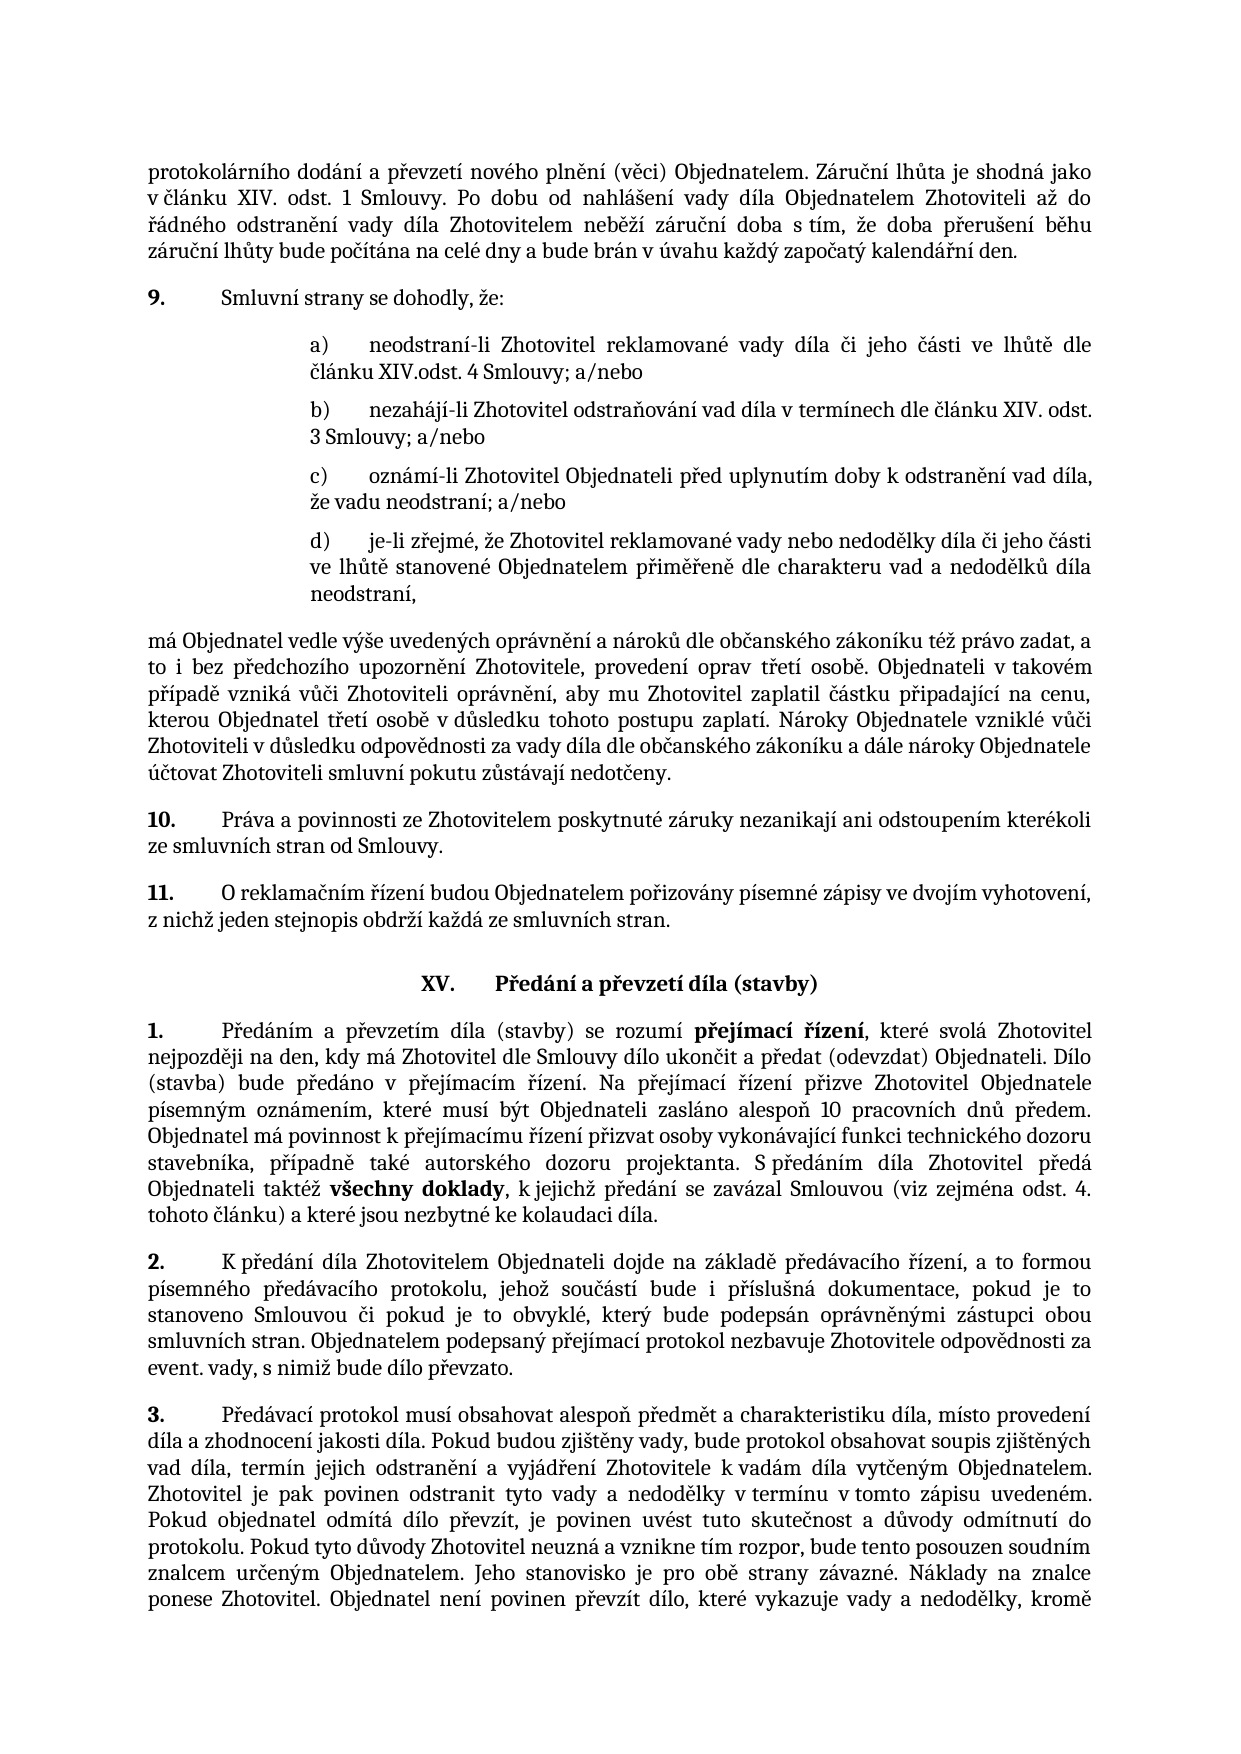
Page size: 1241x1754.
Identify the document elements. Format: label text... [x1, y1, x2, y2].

subtitle K předání díla Zhotovitelem Objednateli dojde na základě předávacího řízení, a to formou písemného předávacího protokolu, jehož součástí bude i příslušná dokumentace, pokud je to stanoveno Smlouvou či pokud je to obvyklé, který bude podepsán oprávněnými zástupci obou smluvních stran. Objednatelem podepsaný přejímací protokol nezbavuje Zhotovitele odpovědnosti za event. vady, s nimiž bude dílo převzato. [148, 1249, 1093, 1381]
subtitle nezahájí-li Zhotovitel odstraňování vad díla v termínech dle článku XIV. odst. 3 Smlouvy; a/nebo [310, 397, 1093, 450]
subtitle má Objednatel vedle výše uvedených oprávnění a nároků dle občanského zákoníku též právo zadat, a to i bez předchozího upozornění Zhotovitele, provedení oprav třetí osobě. Objednateli v takovém případě vzniká vůči Zhotoviteli oprávnění, aby mu Zhotovitel zaplatil částku připadající na cenu, kterou Objednatel třetí osobě v důsledku tohoto postupu zaplatí. Nároky Objednatele vzniklé vůči Zhotoviteli v důsledku odpovědnosti za vady díla dle občanského zákoníku a dále nároky Objednatele účtovat Zhotoviteli smluvní pokutu zůstávají nedotčeny. [148, 628, 1093, 786]
subtitle je-li zřejmé, že Zhotovitel reklamované vady nebo nedodělky díla či jeho části ve lhůtě stanovené Objednatelem přiměřeně dle charakteru vad a nedodělků díla neodstraní, [310, 528, 1093, 607]
subtitle O reklamačním řízení budou Objednatelem pořizovány písemné zápisy ve dvojím vyhotovení, z nichž jeden stejnopis obdrží každá ze smluvních stran. [148, 880, 1093, 933]
subtitle Předání a převzetí díla (stavby) [148, 970, 1093, 997]
subtitle neodstraní-li Zhotovitel reklamované vady díla či jeho části ve lhůtě dle článku XIV.odst. 4 Smlouvy; a/nebo [310, 332, 1093, 385]
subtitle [148, 159, 1093, 264]
subtitle oznámí-li Zhotovitel Objednateli před uplynutím doby k odstranění vad díla, že vadu neodstraní; a/nebo [310, 462, 1093, 515]
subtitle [148, 1402, 1093, 1613]
subtitle Práva a povinnosti ze Zhotovitelem poskytnuté záruky nezanikají ani odstoupením kterékoli ze smluvních stran od Smlouvy. [148, 807, 1093, 859]
subtitle Smluvní strany se dohodly, že: [148, 285, 1093, 311]
subtitle Předáním a převzetím díla (stavby) se rozumí přejímací řízení, které svolá Zhotovitel nejpozději na den, kdy má Zhotovitel dle Smlouvy dílo ukončit a předat (odevzdat) Objednateli. Dílo (stavba) bude předáno v přejímacím řízení. Na přejímací řízení přizve Zhotovitel Objednatele písemným oznámením, které musí být Objednateli zasláno alespoň 10 pracovních dnů předem. Objednatel má povinnost k přejímacímu řízení přizvat osoby vykonávající funkci technického dozoru stavebníka, případně také autorského dozoru projektanta. S předáním díla Zhotovitel předá Objednateli taktéž všechny doklady, k jejichž předání se zavázal Smlouvou (viz zejména odst. 4. tohoto článku) a které jsou nezbytné ke kolaudaci díla. [148, 1017, 1093, 1228]
